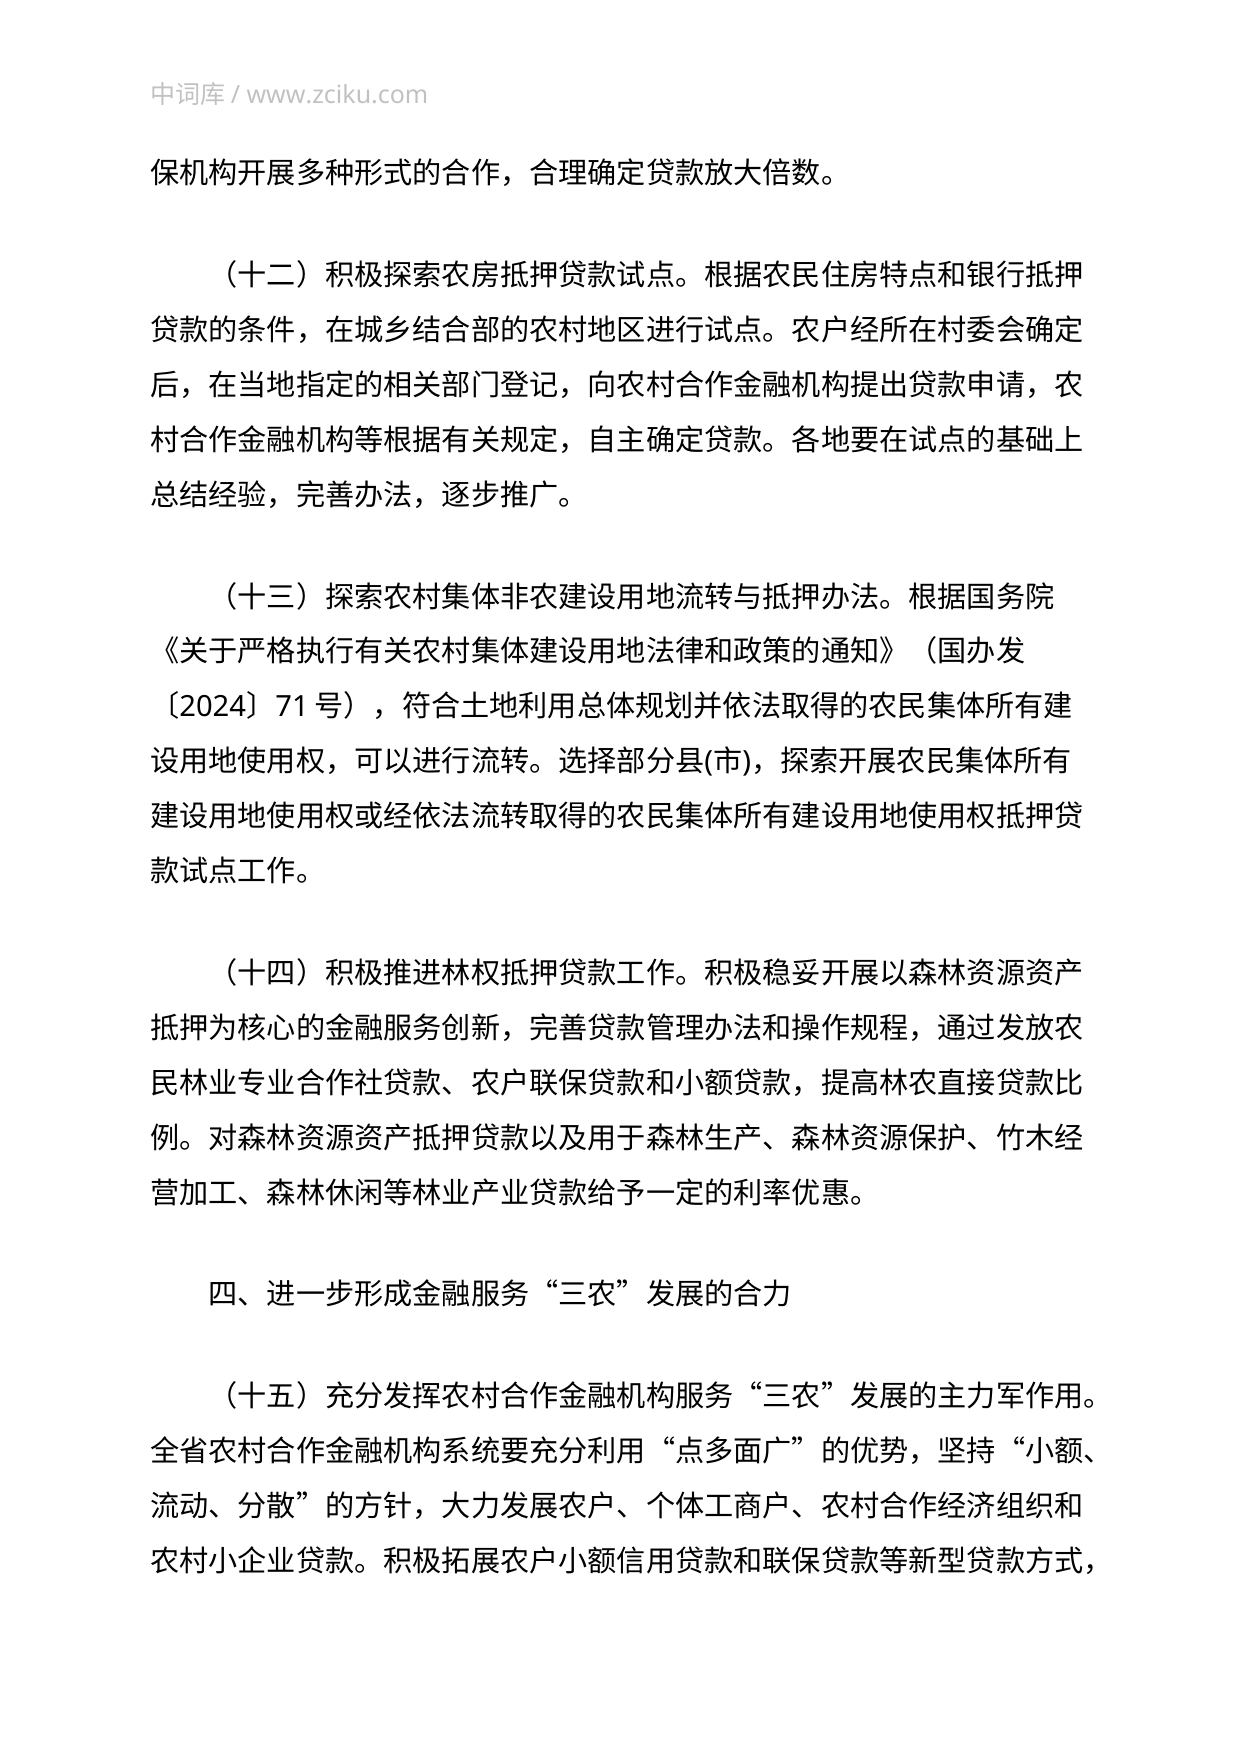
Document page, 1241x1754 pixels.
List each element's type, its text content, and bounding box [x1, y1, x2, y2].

text （十三）探索农村集体非农建设用地流转与抵押办法。根据国务院《关于严格执行有关农村集体建设用地法律和政策的通知》（国办发〔2024〕71号），符合土地利用总体规划并依法取得的农民集体所有建设用地使用权，可以进行流转。选择部分县(市)，探索开展农民集体所有建设用地使用权或经依法流转取得的农民集体所有建设用地使用权抵押贷款试点工作。 [150, 573, 1090, 890]
text （十四）积极推进林权抵押贷款工作。积极稳妥开展以森林资源资产抵押为核心的金融服务创新，完善贷款管理办法和操作规程，通过发放农民林业专业合作社贷款、农户联保贷款和小额贷款，提高林农直接贷款比例。对森林资源资产抵押贷款以及用于森林生产、森林资源保护、竹木经营加工、森林休闲等林业产业贷款给予一定的利率优惠。 [150, 949, 1090, 1211]
text （十二）积极探索农房抵押贷款试点。根据农民住房特点和银行抵押贷款的条件，在城乡结合部的农村地区进行试点。农户经所在村委会确定后，在当地指定的相关部门登记，向农村合作金融机构提出贷款申请，农村合作金融机构等根据有关规定，自主确定贷款。各地要在试点的基础上总结经验，完善办法，逐步推广。 [150, 252, 1090, 514]
text 四、进一步形成金融服务“三农”发展的合力 [150, 1271, 1090, 1313]
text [150, 1373, 1090, 1580]
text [150, 150, 1090, 192]
